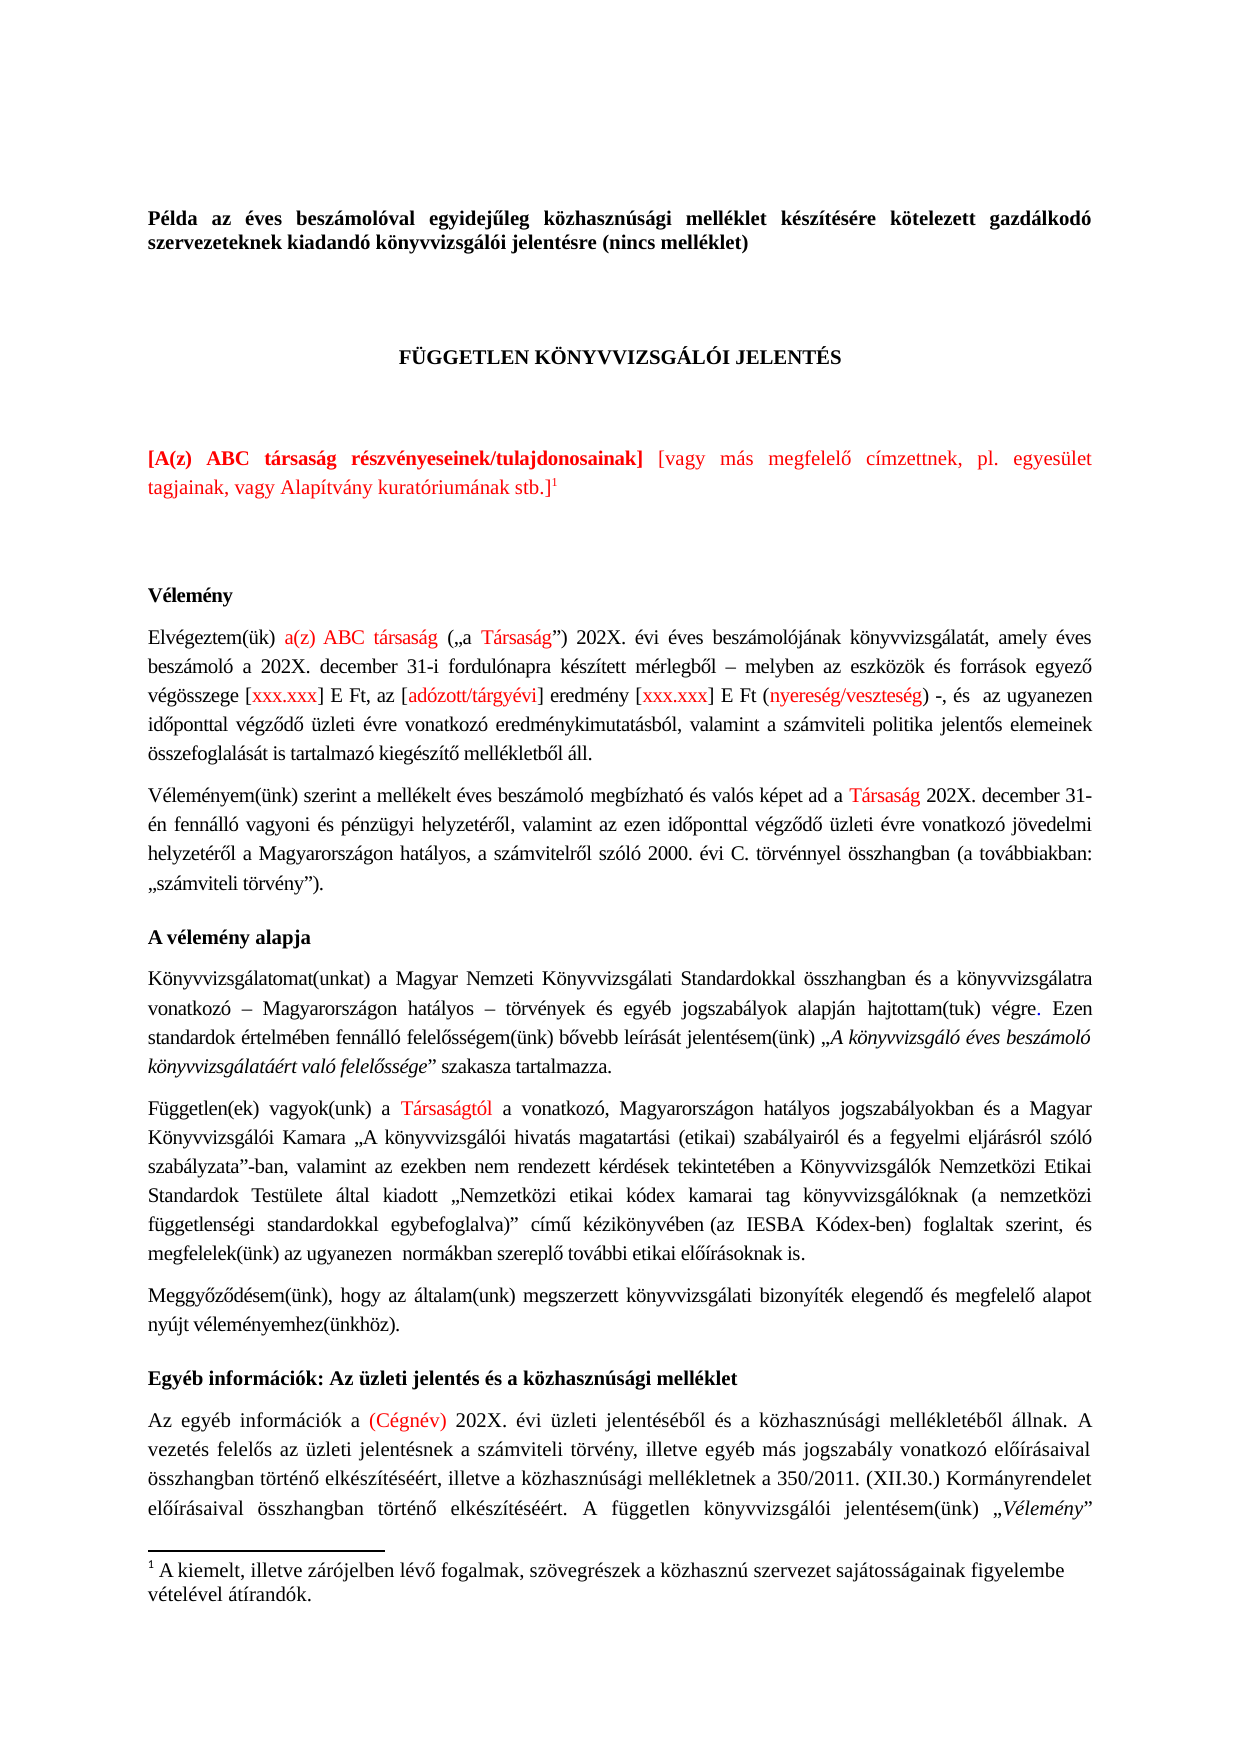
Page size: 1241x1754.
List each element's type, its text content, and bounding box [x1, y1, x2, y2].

text Egyéb információk: Az üzleti jelentés és a közhasznúsági melléklet [148, 1362, 1093, 1392]
text A vélemény alapja [148, 921, 1093, 950]
text [A(z) ABC társaság részvényeseinek/tulajdonosainak] [vagy más megfelelő címzettnek, pl. egyesület tagjainak, vagy Alapítvány kuratóriumának stb.] [148, 442, 1093, 500]
text Vélemény [148, 579, 1093, 608]
text Könyvvizsgálatomat(unkat) a Magyar Nemzeti Könyvvizsgálati Standardokkal összhangban és a könyvvizsgálatra vonatkozó – Magyarországon hatályos – törvények és egyéb jogszabályok alapján hajtottam(tuk) végre. Ezen standardok értelmében fennálló felelősségem(ünk) bővebb leírását jelentésem(ünk) „A könyvvizsgáló éves beszámoló könyvvizsgálatáért való felelőssége” szakasza tartalmazza. [148, 962, 1093, 1079]
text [148, 1404, 1093, 1521]
subtitle Példa az éves beszámolóval egyidejűleg közhasznúsági melléklet készítésére kötelezett gazdálkodó szervezeteknek kiadandó könyvvizsgálói jelentésre (nincs melléklet) [148, 206, 1093, 254]
text FÜGGETLEN KÖNYVVIZSGÁLÓI JELENTÉS [148, 337, 1093, 371]
text Véleményem(ünk) szerint a mellékelt éves beszámoló megbízható és valós képet ad a Társaság 202X. december 31-én fennálló vagyoni és pénzügyi helyzetéről, valamint az ezen időponttal végződő üzleti évre vonatkozó jövedelmi helyzetéről a Magyarországon hatályos, a számvitelről szóló 2000. évi C. törvénnyel összhangban (a továbbiakban: „számviteli törvény”). [148, 779, 1093, 896]
text Meggyőződésem(ünk), hogy az általam(unk) megszerzett könyvvizsgálati bizonyíték elegendő és megfelelő alapot nyújt véleményemhez(ünkhöz). [148, 1279, 1093, 1337]
text Elvégeztem(ük) a(z) ABC társaság („a Társaság”) 202X. évi éves beszámolójának könyvvizsgálatát, amely éves beszámoló a 202X. december 31-i fordulónapra készített mérlegből – melyben az eszközök és források egyező végösszege [xxx.xxx] E Ft, az [adózott/tárgyévi] eredmény [xxx.xxx] E Ft (nyereség/veszteség) -, és az ugyanezen időponttal végződő üzleti évre vonatkozó eredménykimutatásból, valamint a számviteli politika jelentős elemeinek összefoglalását is tartalmazó kiegészítő mellékletből áll. [148, 621, 1093, 767]
text Független(ek) vagyok(unk) a Társaságtól a vonatkozó, Magyarországon hatályos jogszabályokban és a Magyar Könyvvizsgálói Kamara „A könyvvizsgálói hivatás magatartási (etikai) szabályairól és a fegyelmi eljárásról szóló szabályzata”-ban, valamint az ezekben nem rendezett kérdések tekintetében a Könyvvizsgálók Nemzetközi Etikai Standardok Testülete által kiadott „Nemzetközi etikai kódex kamarai tag könyvvizsgálóknak (a nemzetközi függetlenségi standardokkal egybefoglalva)” című kézikönyvében (az IESBA Kódex-ben) foglaltak szerint, és megfelelek(ünk) az ugyanezen normákban szereplő további etikai előírásoknak is. [148, 1092, 1093, 1267]
